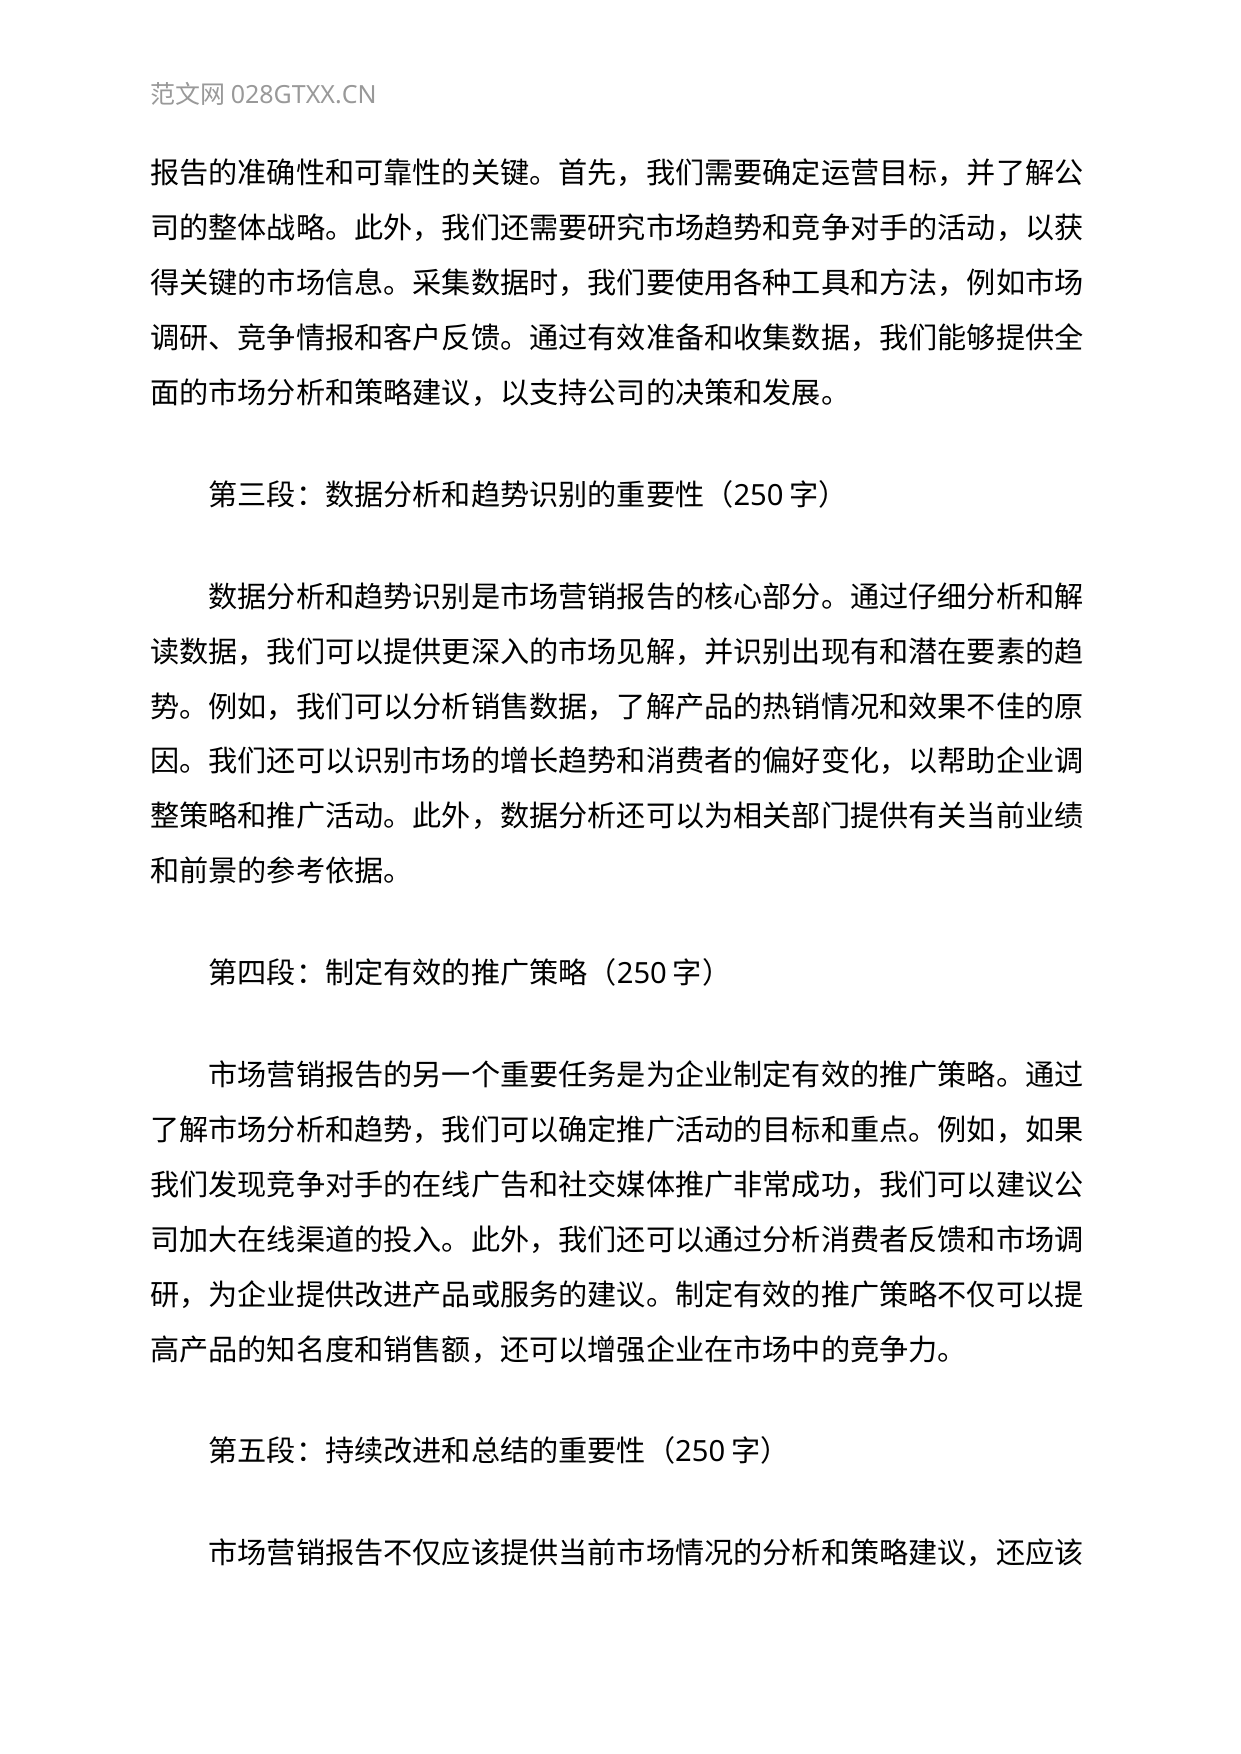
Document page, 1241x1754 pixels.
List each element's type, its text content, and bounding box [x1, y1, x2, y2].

text 市场营销报告的另一个重要任务是为企业制定有效的推广策略。通过了解市场分析和趋势，我们可以确定推广活动的目标和重点。例如，如果我们发现竞争对手的在线广告和社交媒体推广非常成功，我们可以建议公司加大在线渠道的投入。此外，我们还可以通过分析消费者反馈和市场调研，为企业提供改进产品或服务的建议。制定有效的推广策略不仅可以提高产品的知名度和销售额，还可以增强企业在市场中的竞争力。 [150, 1052, 1090, 1368]
text 数据分析和趋势识别是市场营销报告的核心部分。通过仔细分析和解读数据，我们可以提供更深入的市场见解，并识别出现有和潜在要素的趋势。例如，我们可以分析销售数据，了解产品的热销情况和效果不佳的原因。我们还可以识别市场的增长趋势和消费者的偏好变化，以帮助企业调整策略和推广活动。此外，数据分析还可以为相关部门提供有关当前业绩和前景的参考依据。 [150, 573, 1090, 890]
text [150, 150, 1090, 412]
text 第四段：制定有效的推广策略（250字） [150, 949, 1090, 992]
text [150, 1530, 1090, 1572]
text 第五段：持续改进和总结的重要性（250字） [150, 1428, 1090, 1470]
text 第三段：数据分析和趋势识别的重要性（250字） [150, 471, 1090, 514]
